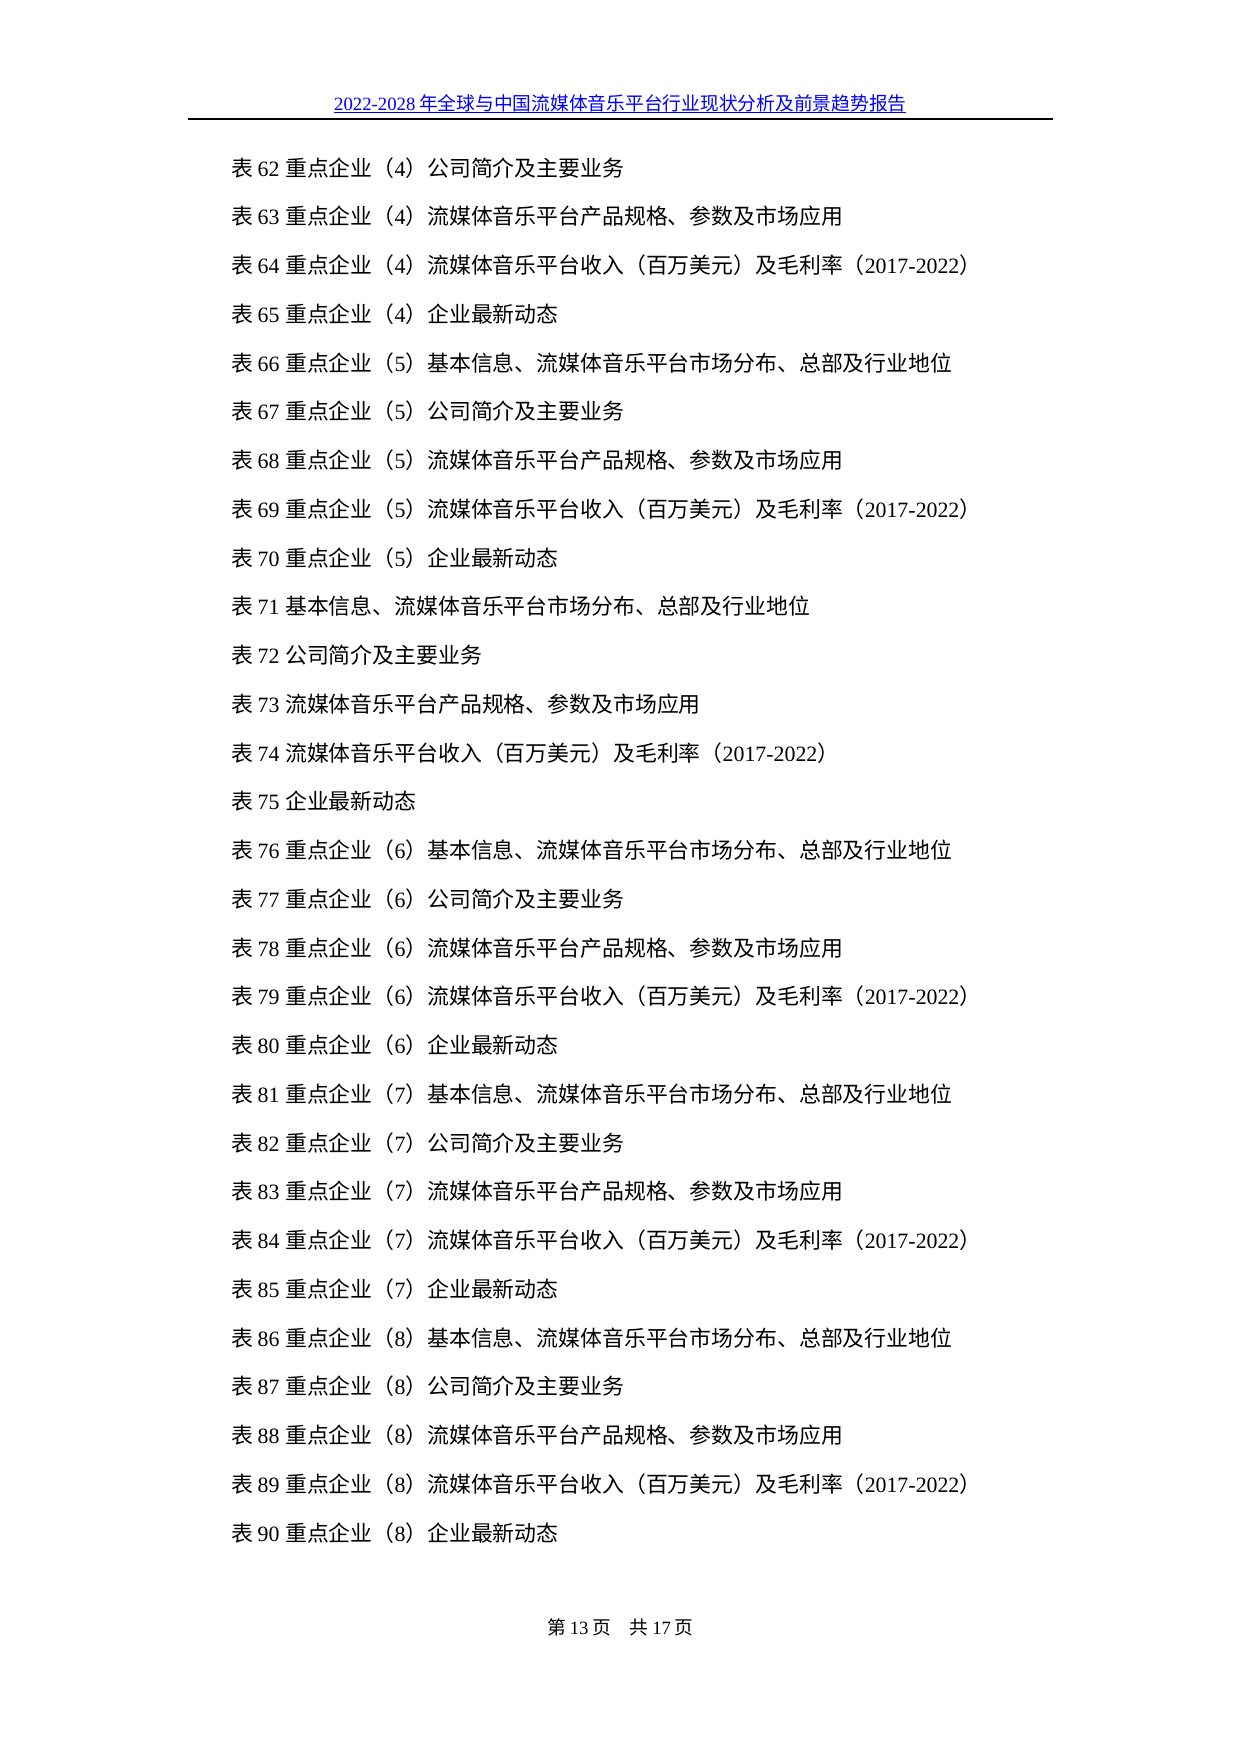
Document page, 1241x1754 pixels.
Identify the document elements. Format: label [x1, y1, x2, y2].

text [187, 150, 1053, 1548]
